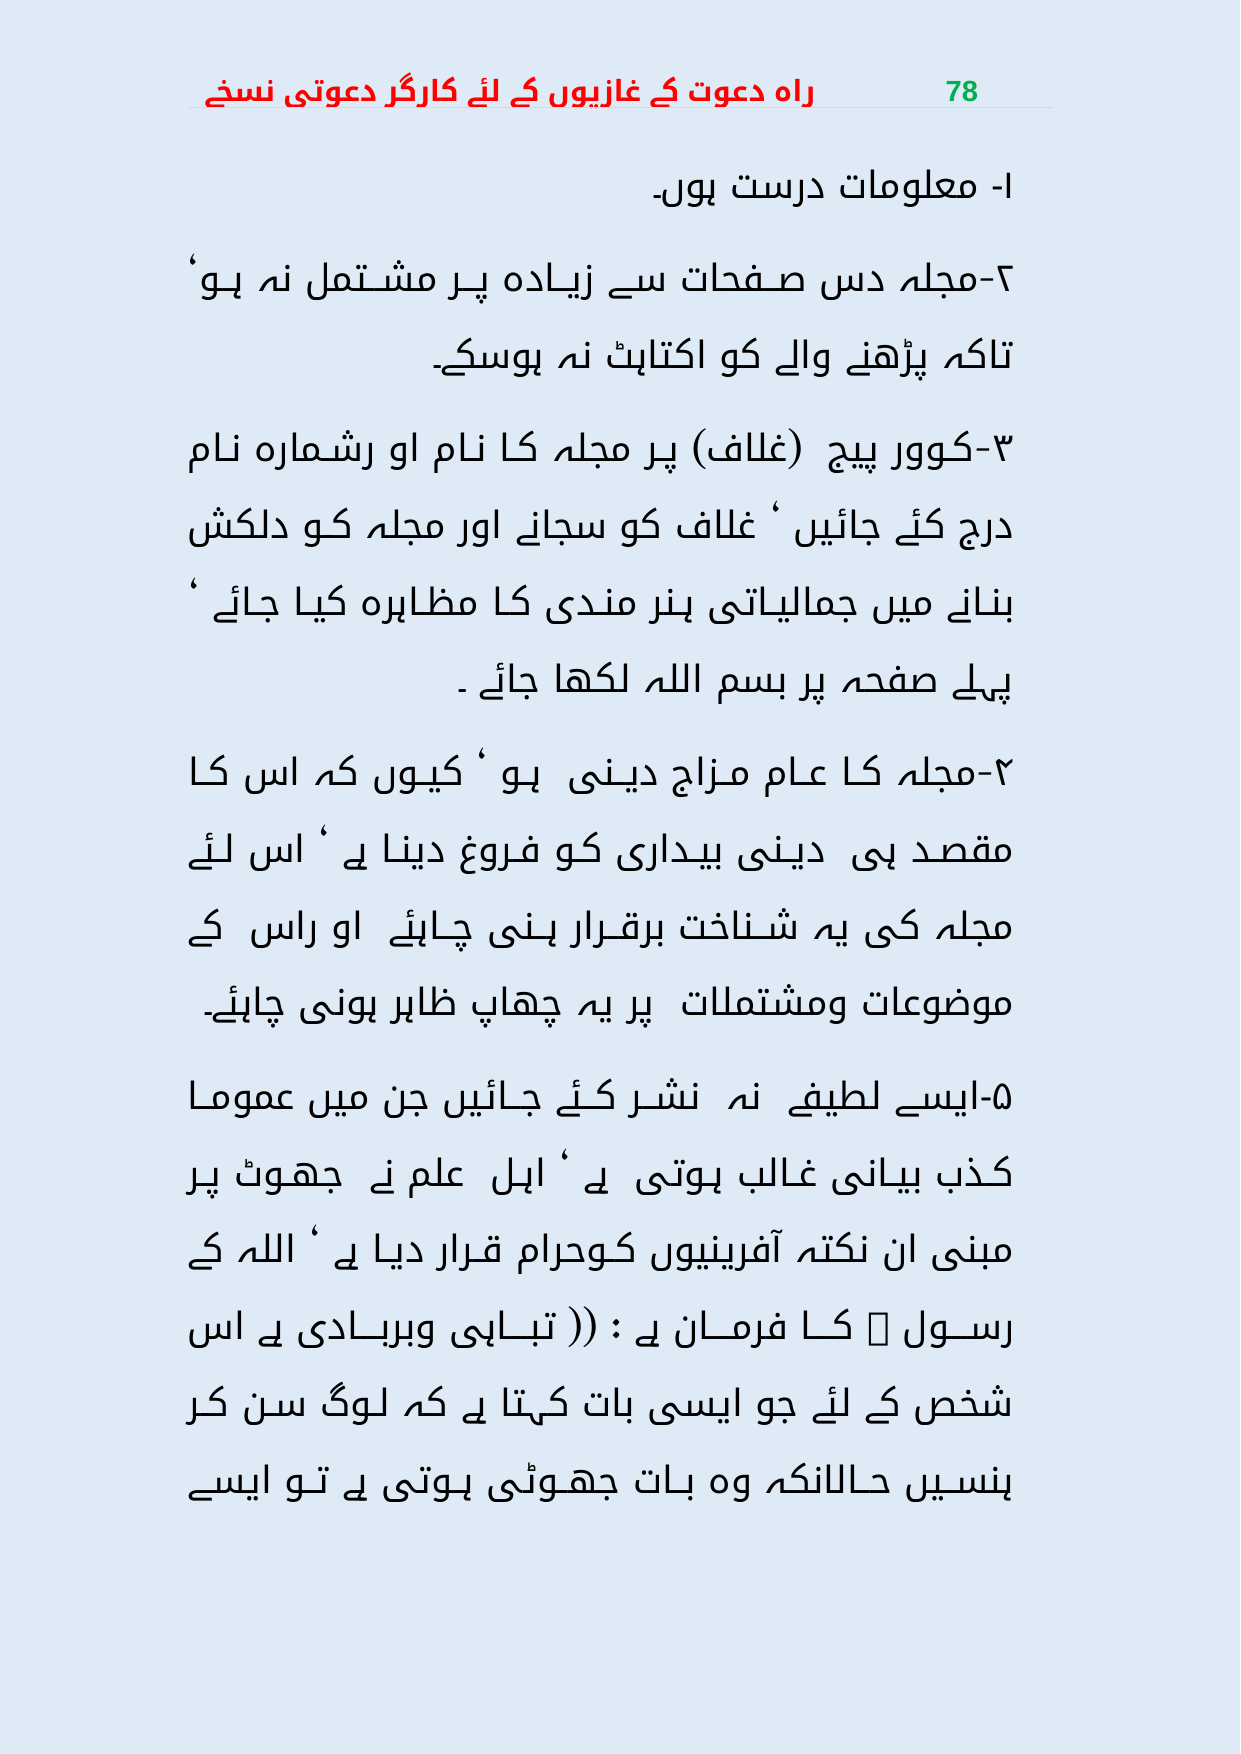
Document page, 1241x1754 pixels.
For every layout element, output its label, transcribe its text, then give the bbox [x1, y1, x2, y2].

text ۴-مجلہ کا عام مزاج دینی ہو ‘ کیوں کہ اس کا مقصد ہی دینی بیداری کو فروغ دینا ہے ‘ اس لئے مجلہ کی یہ شناخت برقرار ہنی چاہئے او راس کے موضوعات ومشتملات پر یہ چھاپ ظاہر ہونی چاہئے۔ [187, 737, 1014, 1039]
text ۳-کوور پیج (غلاف) پر مجلہ کا نام او رشمارہ نام درج کئے جائیں ‘ غلاف کو سجانے اور مجلہ کو دلکش بنانے میں جمالیاتی ہنر مندی کا مظاہرہ کیا جائے ‘ پہلے صفحہ پر بسم اللہ لکھا جائے ۔ [187, 414, 1014, 715]
text ۲-مجلہ دس صفحات سے زیادہ پر مشتمل نہ ہو‘ تاکہ پڑھنے والے کو اکتاہٹ نہ ہوسکے۔ [187, 243, 1014, 391]
text ۱- معلومات درست ہوں۔ [187, 150, 1014, 221]
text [187, 1061, 1014, 1516]
